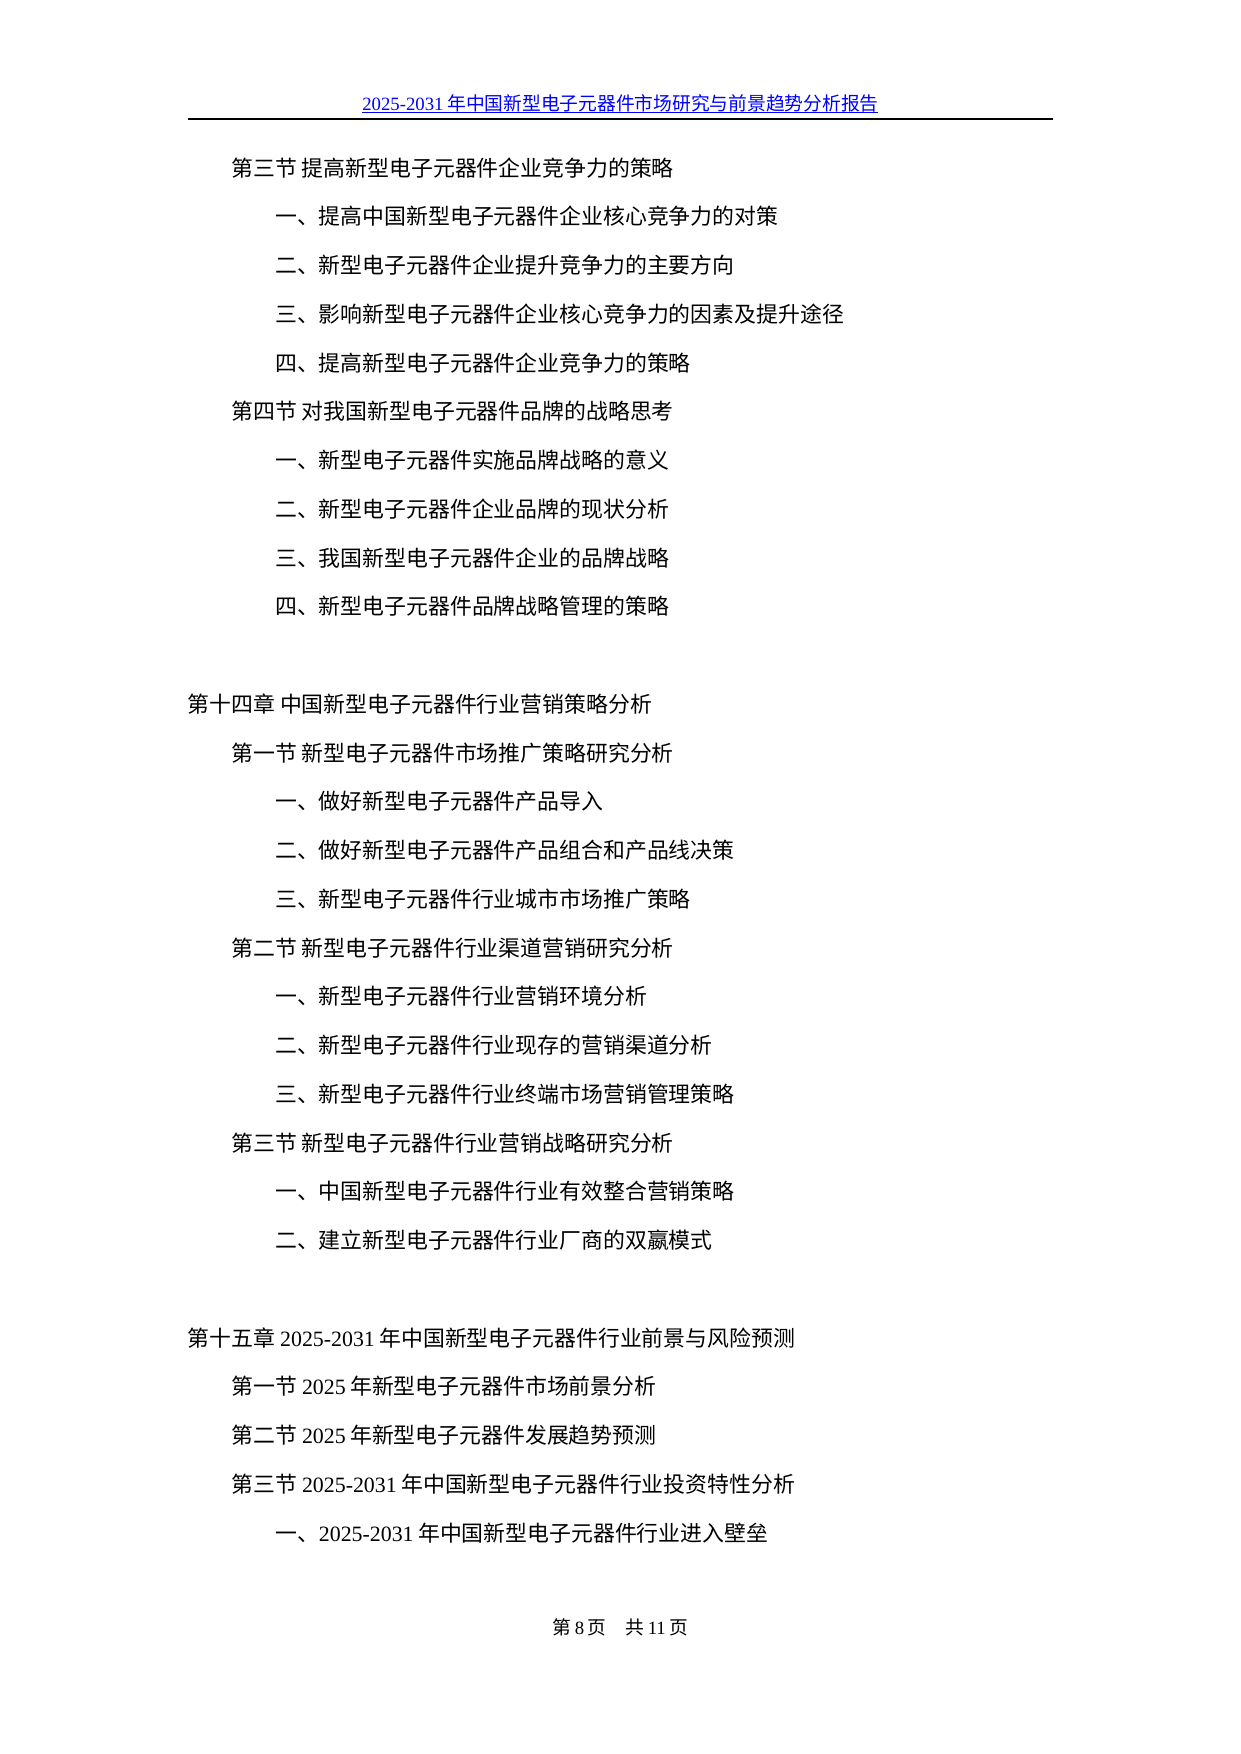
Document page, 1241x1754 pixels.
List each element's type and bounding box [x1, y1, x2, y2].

text [187, 150, 1053, 1548]
